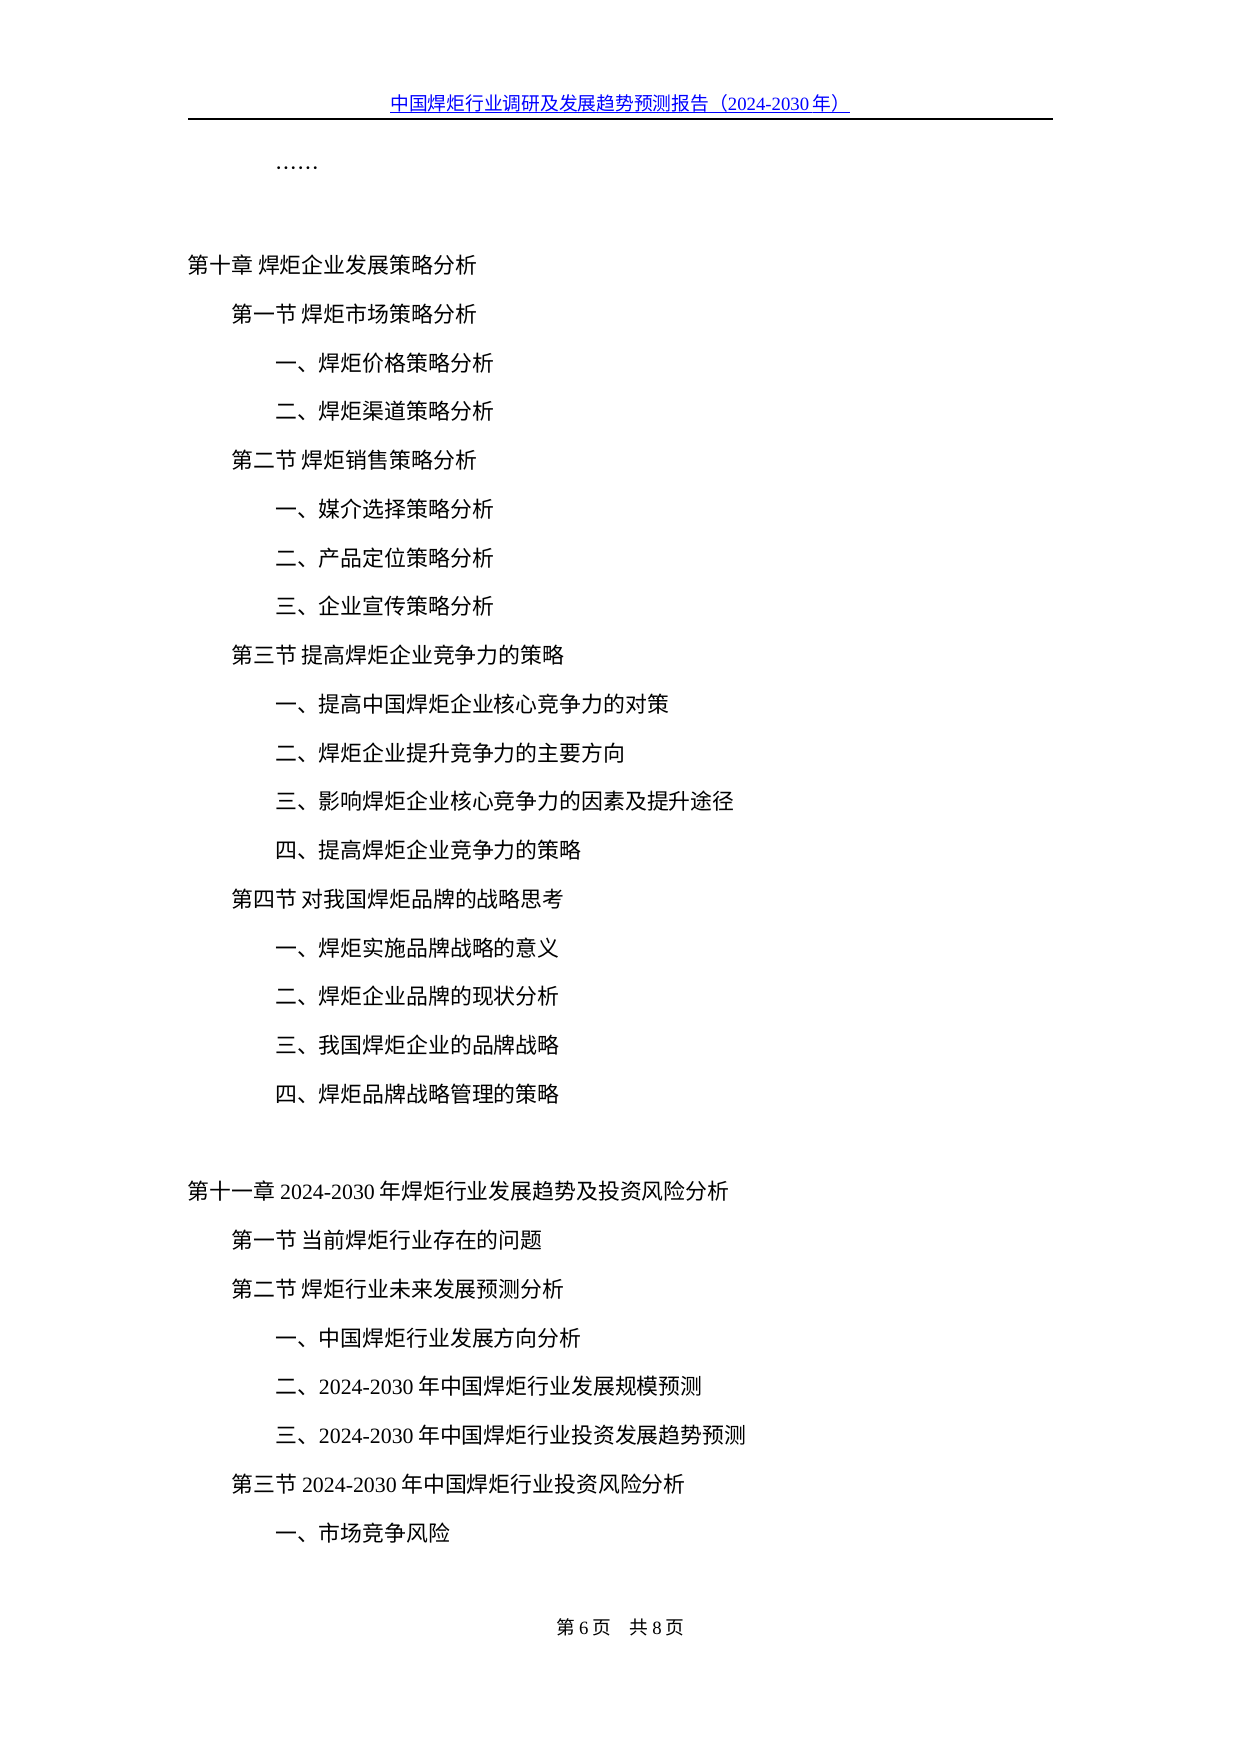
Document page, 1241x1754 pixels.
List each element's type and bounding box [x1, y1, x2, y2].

text [187, 150, 1053, 1548]
